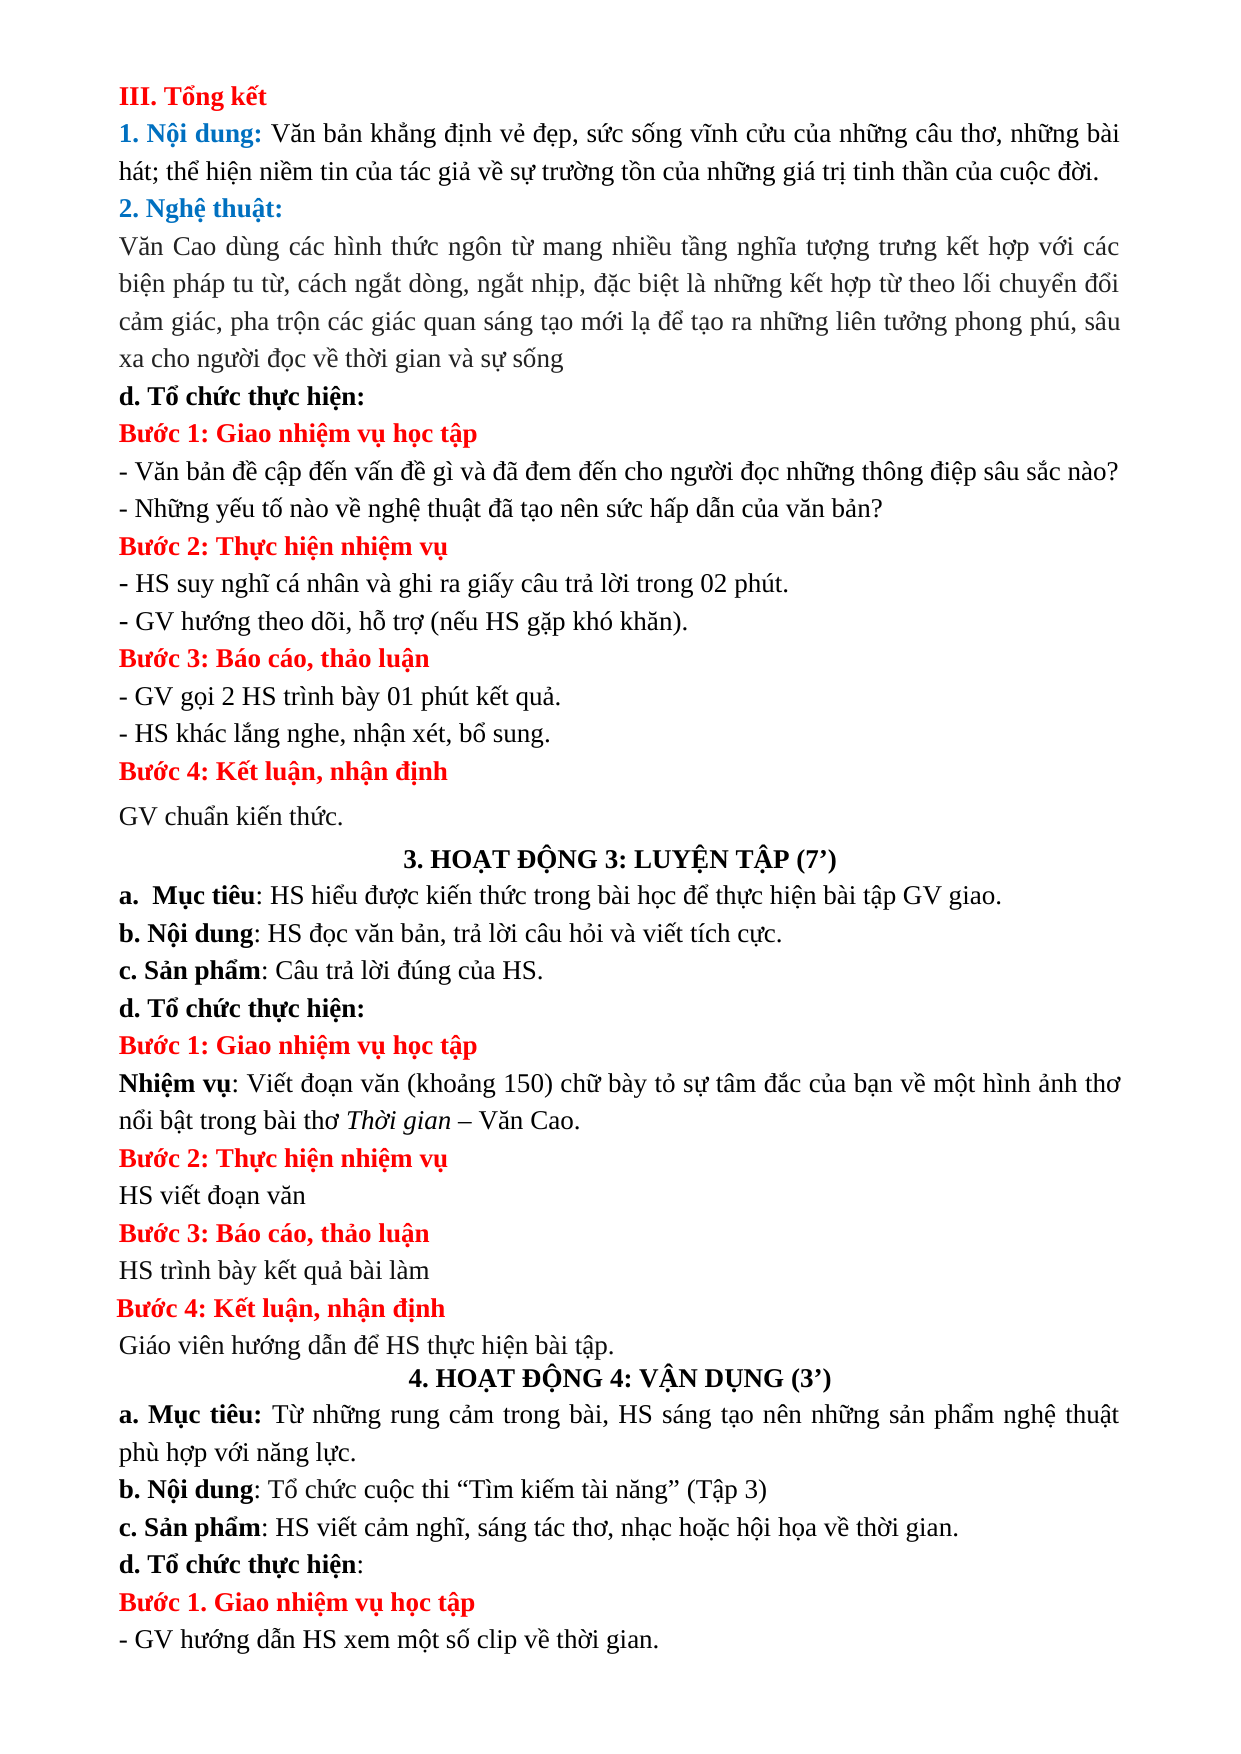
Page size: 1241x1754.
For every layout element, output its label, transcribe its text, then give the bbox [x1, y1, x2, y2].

text Bước 2: Thực hiện nhiệm vụ [118, 1137, 1117, 1175]
text Văn Cao dùng các hình thức ngôn từ mang nhiều tầng nghĩa tượng trưng kết hợp với các biện pháp tu từ, cách ngắt dòng, ngắt nhịp, đặc biệt là những kết hợp từ theo lối chuyển đổi cảm giác, pha trộn các giác quan sáng tạo mới lạ để tạo ra những liên tưởng phong phú, sâu xa cho người đọc về thời gian và sự sống [118, 225, 1122, 375]
text Giáo viên hướng dẫn để HS thực hiện bài tập. [118, 1325, 1122, 1362]
text Bước 1: Giao nhiệm vụ học tập [118, 412, 1122, 450]
text - GV gọi 2 HS trình bày 01 phút kết quả. [118, 675, 1122, 712]
text HS trình bày kết quả bài làm [118, 1250, 1213, 1287]
text Bước 4: Kết luận, nhận định [118, 750, 1122, 787]
text 2. Nghệ thuật: [118, 187, 1122, 225]
text Bước 3: Báo cáo, thảo luận [118, 1212, 1122, 1250]
text Bước 2: Thực hiện nhiệm vụ [118, 525, 1122, 562]
list GV hướng theo dõi, hỗ trợ (nếu HS gặp khó khăn). [118, 600, 1114, 637]
text HS viết đoạn văn [118, 1175, 1122, 1212]
text Bước 1. Giao nhiệm vụ học tập [118, 1581, 1122, 1618]
text 1. Nội dung: Văn bản khẳng định vẻ đẹp, sức sống vĩnh cửu của những câu thơ, những bài hát; thể hiện niềm tin của tác giả về sự trường tồn của những giá trị tinh thần của cuộc đời. [118, 112, 1122, 187]
text d. Tổ chức thực hiện: [118, 987, 1122, 1025]
text b. Nội dung: Tổ chức cuộc thi “Tìm kiếm tài năng” (Tập 3) [118, 1468, 1122, 1506]
text Nhiệm vụ: Viết đoạn văn (khoảng 150) chữ bày tỏ sự tâm đắc của bạn về một hình ảnh thơ nổi bật trong bài thơ Thời gian – Văn Cao. [118, 1062, 1122, 1137]
text 3. HOẠT ĐỘNG 3: LUYỆN TẬP (7’) [118, 844, 1122, 875]
text GV chuẩn kiến thức. [118, 800, 1122, 831]
text Bước 3: Báo cáo, thảo luận [118, 637, 1122, 675]
text a. Mục tiêu: HS hiểu được kiến thức trong bài học để thực hiện bài tập GV giao. [118, 875, 1122, 912]
text - HS khác lắng nghe, nhận xét, bổ sung. [118, 712, 1122, 750]
text Bước 4: Kết luận, nhận định [109, 1287, 1122, 1325]
text - GV hướng dẫn HS xem một số clip về thời gian. [118, 1618, 1122, 1656]
text - Văn bản đề cập đến vấn đề gì và đã đem đến cho người đọc những thông điệp sâu sắc nào? [118, 450, 1122, 487]
text d. Tổ chức thực hiện: [118, 1543, 1122, 1581]
text a. Mục tiêu: Từ những rung cảm trong bài, HS sáng tạo nên những sản phẩm nghệ thuật phù hợp với năng lực. [118, 1393, 1122, 1468]
text 4. HOẠT ĐỘNG 4: VẬN DỤNG (3’) [118, 1362, 1122, 1393]
text - Những yếu tố nào về nghệ thuật đã tạo nên sức hấp dẫn của văn bản? [118, 487, 1122, 525]
text c. Sản phẩm: Câu trả lời đúng của HS. [118, 950, 1122, 987]
text c. Sản phẩm: HS viết cảm nghĩ, sáng tác thơ, nhạc hoặc hội họa về thời gian. [118, 1506, 1122, 1543]
text Bước 1: Giao nhiệm vụ học tập [118, 1025, 1117, 1062]
list HS suy nghĩ cá nhân và ghi ra giấy câu trả lời trong 02 phút. [118, 562, 1122, 600]
text b. Nội dung: HS đọc văn bản, trả lời câu hỏi và viết tích cực. [118, 912, 1122, 950]
text d. Tổ chức thực hiện: [118, 375, 1122, 412]
text III. Tổng kết [118, 75, 1122, 112]
